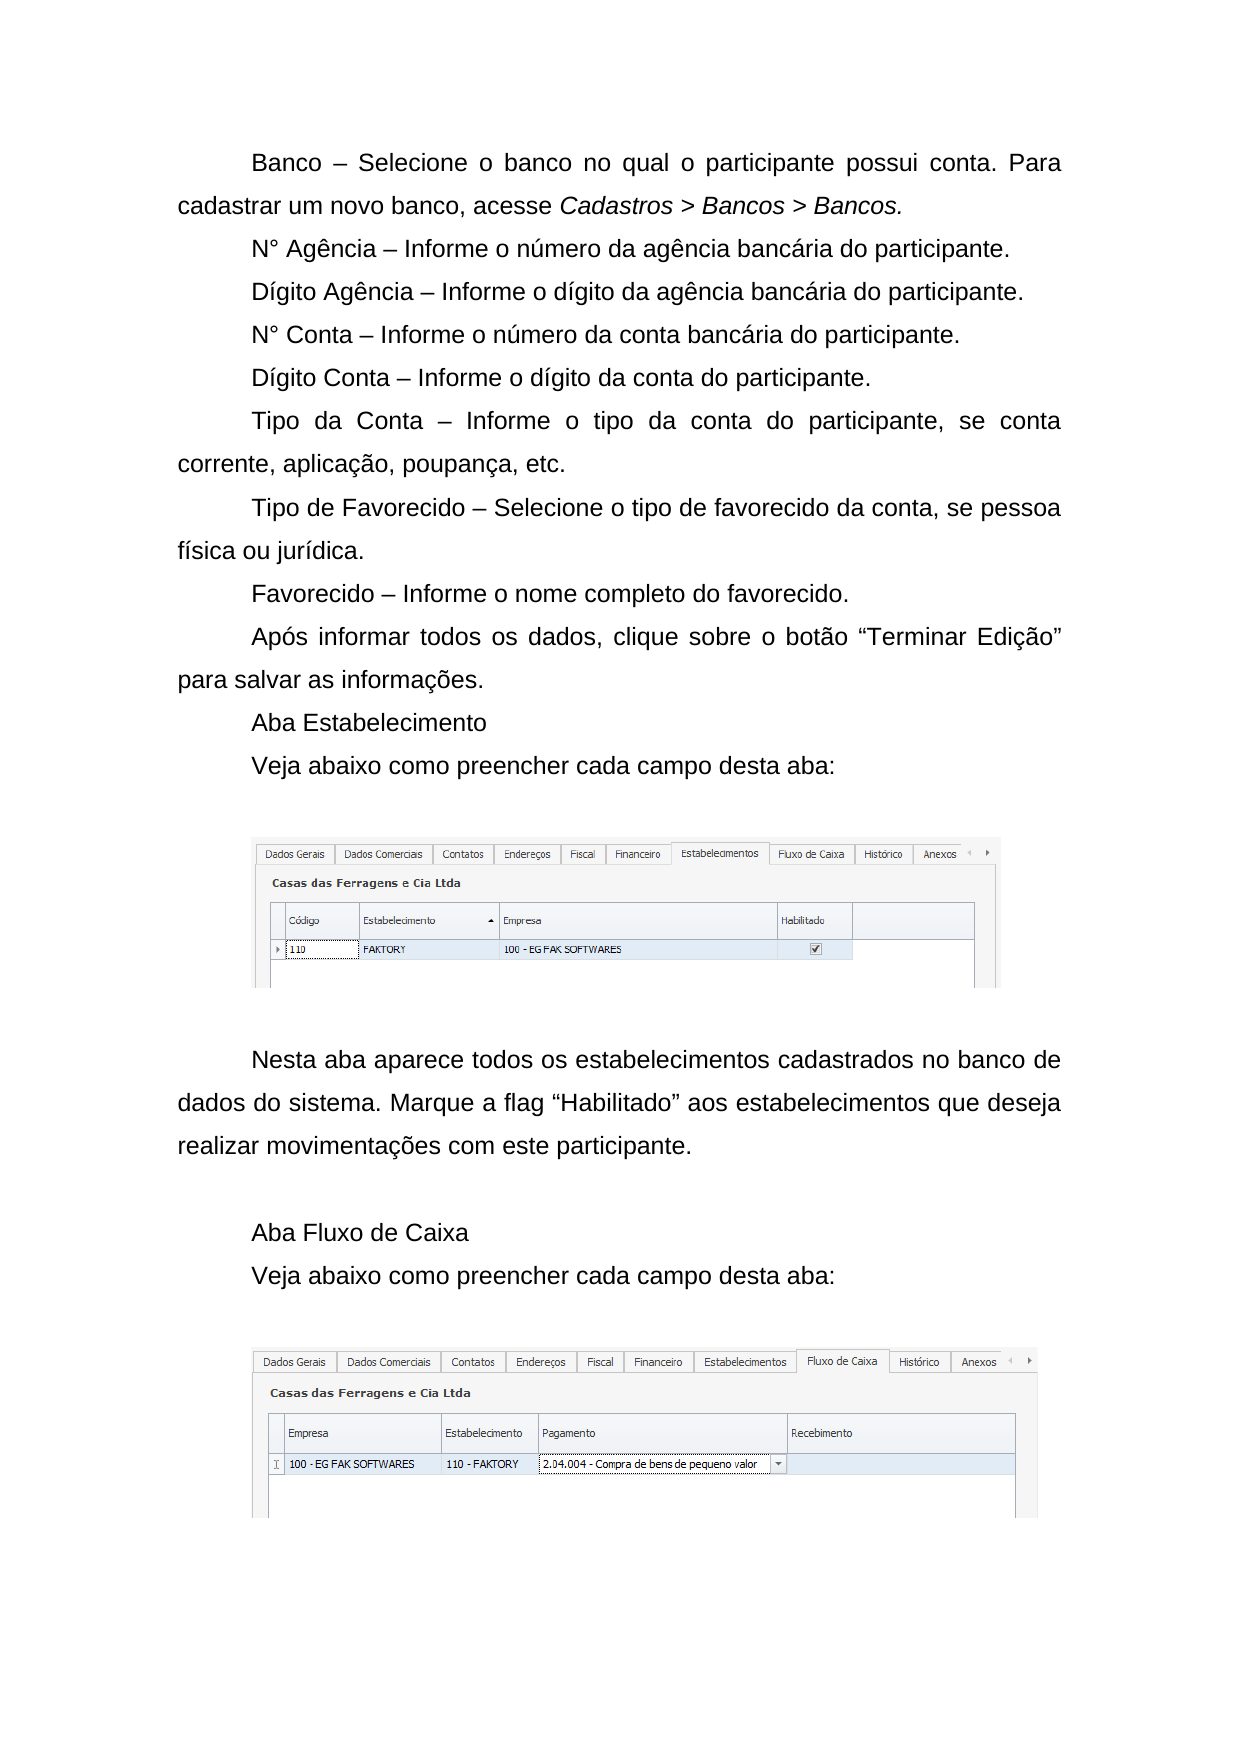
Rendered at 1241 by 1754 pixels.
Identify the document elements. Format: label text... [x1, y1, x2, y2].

picture [251, 837, 1002, 988]
picture [251, 1347, 1038, 1518]
text N° Conta – Informe o número da conta bancária do participante. [177, 320, 1063, 349]
text Veja abaixo como preencher cada campo desta aba: [177, 1261, 1063, 1289]
text Dígito Conta – Informe o dígito da conta do participante. [177, 363, 1063, 392]
text Tipo da Conta – Informe o tipo da conta do participante, se conta corrente, aplicação, poupança, etc. [177, 406, 1063, 478]
text Favorecido – Informe o nome completo do favorecido. [177, 579, 1063, 608]
text Aba Fluxo de Caixa [177, 1218, 1063, 1246]
text Nesta aba aparece todos os estabelecimentos cadastrados no banco de dados do sistema. Marque a flag “Habilitado” aos estabelecimentos que deseja realizar movimentações com este participante. [177, 1045, 1063, 1160]
text Veja abaixo como preencher cada campo desta aba: [177, 751, 1063, 780]
text N° Agência – Informe o número da agência bancária do participante. [177, 234, 1063, 263]
text Dígito Agência – Informe o dígito da agência bancária do participante. [177, 277, 1063, 306]
text Após informar todos os dados, clique sobre o botão “Terminar Edição” para salvar as informações. [177, 622, 1063, 694]
text Aba Estabelecimento [177, 708, 1063, 737]
text Tipo de Favorecido – Selecione o tipo de favorecido da conta, se pessoa física ou jurídica. [177, 493, 1063, 564]
text Banco – Selecione o banco no qual o participante possui conta. Para cadastrar um novo banco, acesse Cadastros > Bancos > Bancos. [177, 148, 1063, 219]
